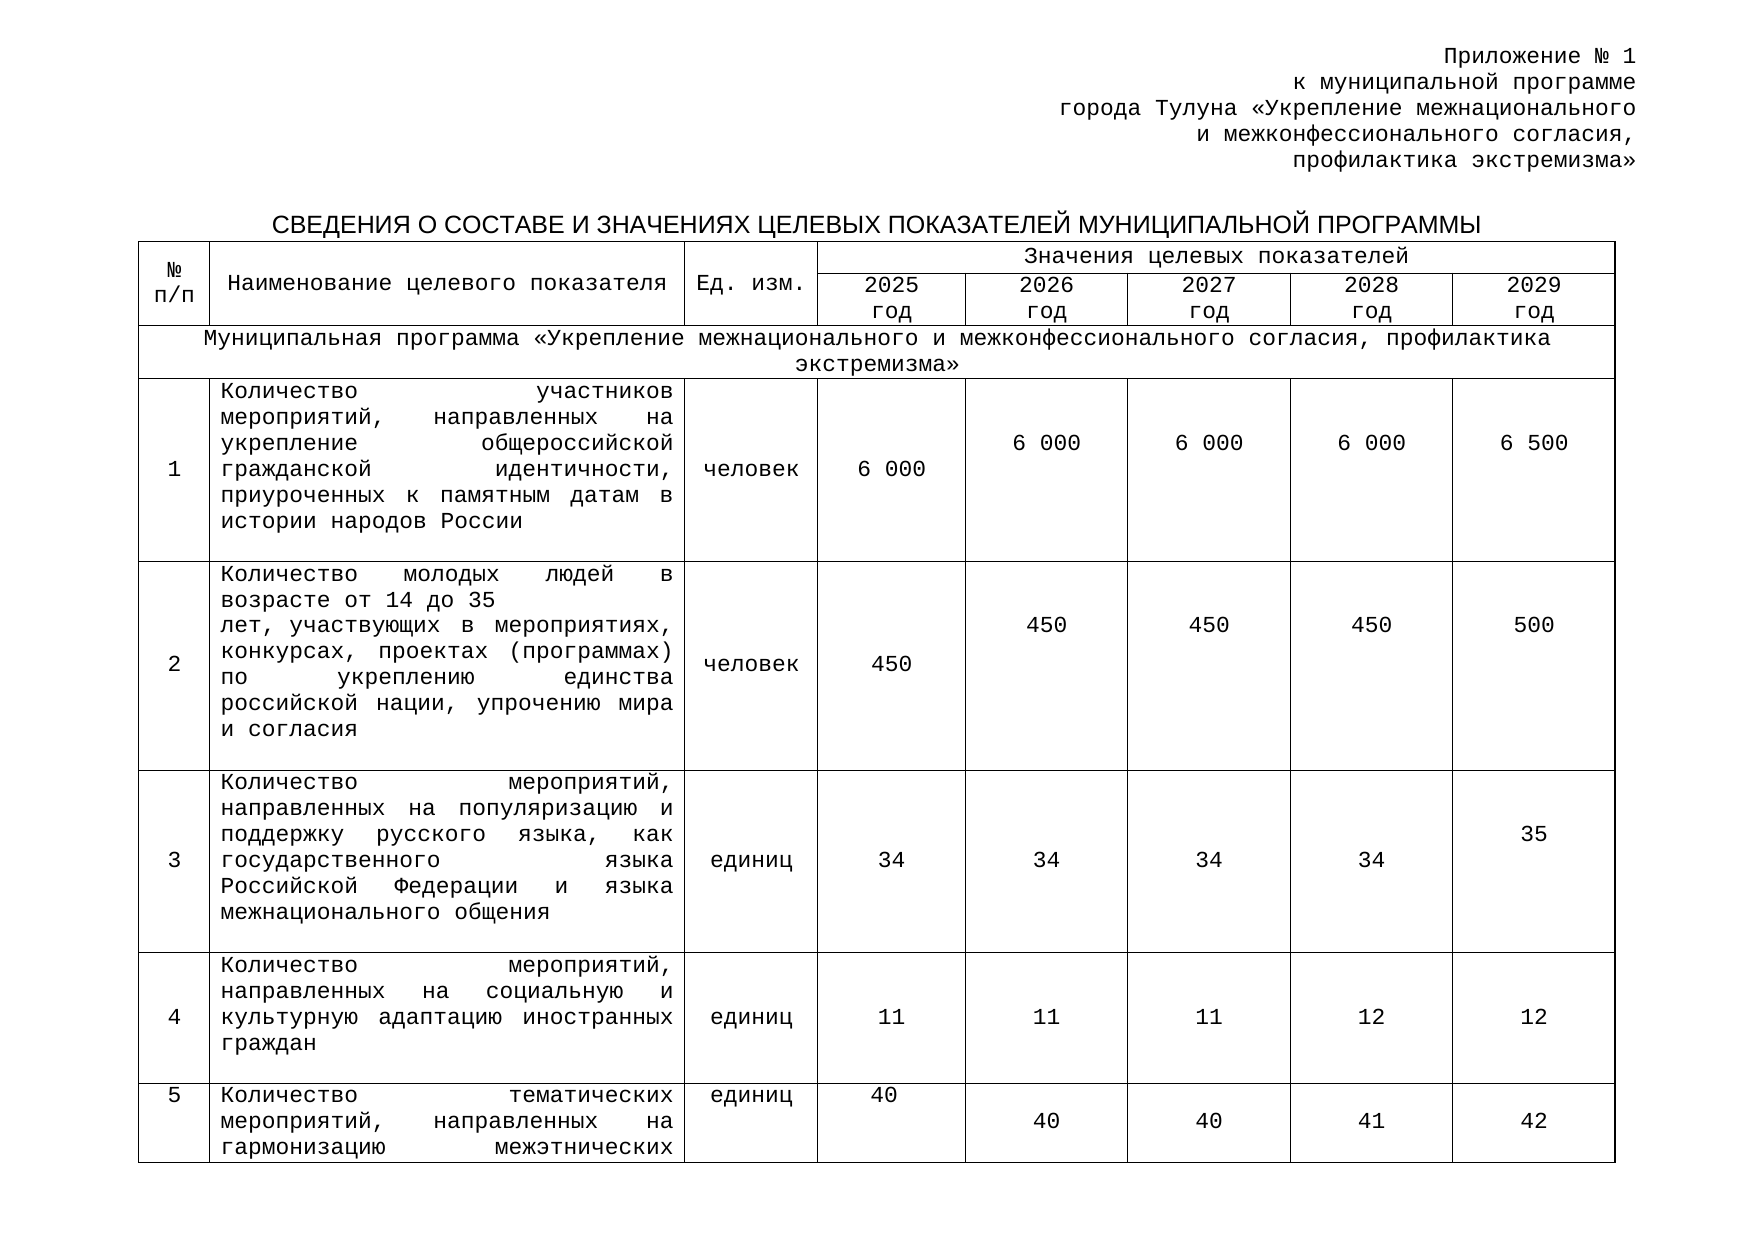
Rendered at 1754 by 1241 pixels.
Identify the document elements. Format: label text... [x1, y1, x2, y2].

table_cell Количество участников мероприятий, направленных на укрепление общероссийской гражданской идентичности, приуроченных к памятным датам в истории народов России [210, 379, 684, 561]
table_header Наименование целевого показателя [210, 242, 684, 325]
table_cell Количество мероприятий, направленных на социальную и культурную адаптацию иностранных граждан [210, 953, 684, 1083]
table_cell 40 [966, 1084, 1127, 1162]
table_cell 40 [818, 1084, 965, 1162]
table_cell 12 [1453, 953, 1614, 1083]
table_cell 2026 год [966, 274, 1127, 325]
text СВЕДЕНИЯ О СОСТАВЕ И ЗНАЧЕНИЯХ ЦЕЛЕВЫХ ПОКАЗАТЕЛЕЙ МУНИЦИПАЛЬНОЙ ПРОГРАММЫ [118, 210, 1636, 239]
table_cell 450 [1128, 562, 1290, 769]
table_header № п/п [139, 242, 209, 325]
text к муниципальной программе [118, 70, 1636, 96]
table_cell 6 000 [818, 379, 965, 561]
table_cell 2029 год [1453, 274, 1614, 325]
table_cell Количество молодых людей в возрасте от 14 до 35 лет, участвующих в мероприятиях, конкурсах, проектах (программах) по укреплению единства российской нации, упрочению мира и согласия [210, 562, 684, 769]
table_cell 34 [1128, 771, 1290, 952]
table_cell единиц [685, 1084, 817, 1162]
table_cell 34 [966, 771, 1127, 952]
table_header Ед. изм. [685, 242, 817, 325]
table_cell единиц [685, 953, 817, 1083]
table_header Значения целевых показателей [818, 242, 1614, 272]
table_cell 2027 год [1128, 274, 1290, 325]
table_cell 6 000 [1128, 379, 1290, 561]
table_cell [210, 1084, 684, 1162]
table_cell человек [685, 379, 817, 561]
table_cell 34 [1291, 771, 1452, 952]
table_cell 34 [818, 771, 965, 952]
table_cell 2 [139, 562, 209, 769]
table_cell 40 [1128, 1084, 1290, 1162]
table_cell 41 [1291, 1084, 1452, 1162]
table_cell 11 [966, 953, 1127, 1083]
table_cell 2025 год [818, 274, 965, 325]
table_cell 11 [1128, 953, 1290, 1083]
table_cell 35 [1453, 771, 1614, 952]
table_cell 2028 год [1291, 274, 1452, 325]
table_cell 3 [139, 771, 209, 952]
table_cell 6 000 [1291, 379, 1452, 561]
table_cell 6 000 [966, 379, 1127, 561]
table_cell 11 [818, 953, 965, 1083]
table_cell 5 [139, 1084, 209, 1162]
table_cell 450 [1291, 562, 1452, 769]
table_cell 6 500 [1453, 379, 1614, 561]
table_cell единиц [685, 771, 817, 952]
text и межконфессионального согласия, [118, 122, 1636, 148]
text города Тулуна «Укрепление межнационального [118, 96, 1636, 122]
table_cell человек [685, 562, 817, 769]
table_cell 450 [966, 562, 1127, 769]
text профилактика экстремизма» [118, 148, 1636, 174]
table_cell 500 [1453, 562, 1614, 769]
table_cell 450 [818, 562, 965, 769]
table_cell Количество мероприятий, направленных на популяризацию и поддержку русского языка, как государственного языка Российской Федерации и языка межнационального общения [210, 771, 684, 952]
table_cell 1 [139, 379, 209, 561]
table_cell 42 [1453, 1084, 1614, 1162]
table_cell 12 [1291, 953, 1452, 1083]
table_cell 4 [139, 953, 209, 1083]
text Приложение № 1 [118, 44, 1636, 70]
table_cell Муниципальная программа «Укрепление межнационального и межконфессионального согласия, профилактика экстремизма» [139, 326, 1614, 378]
